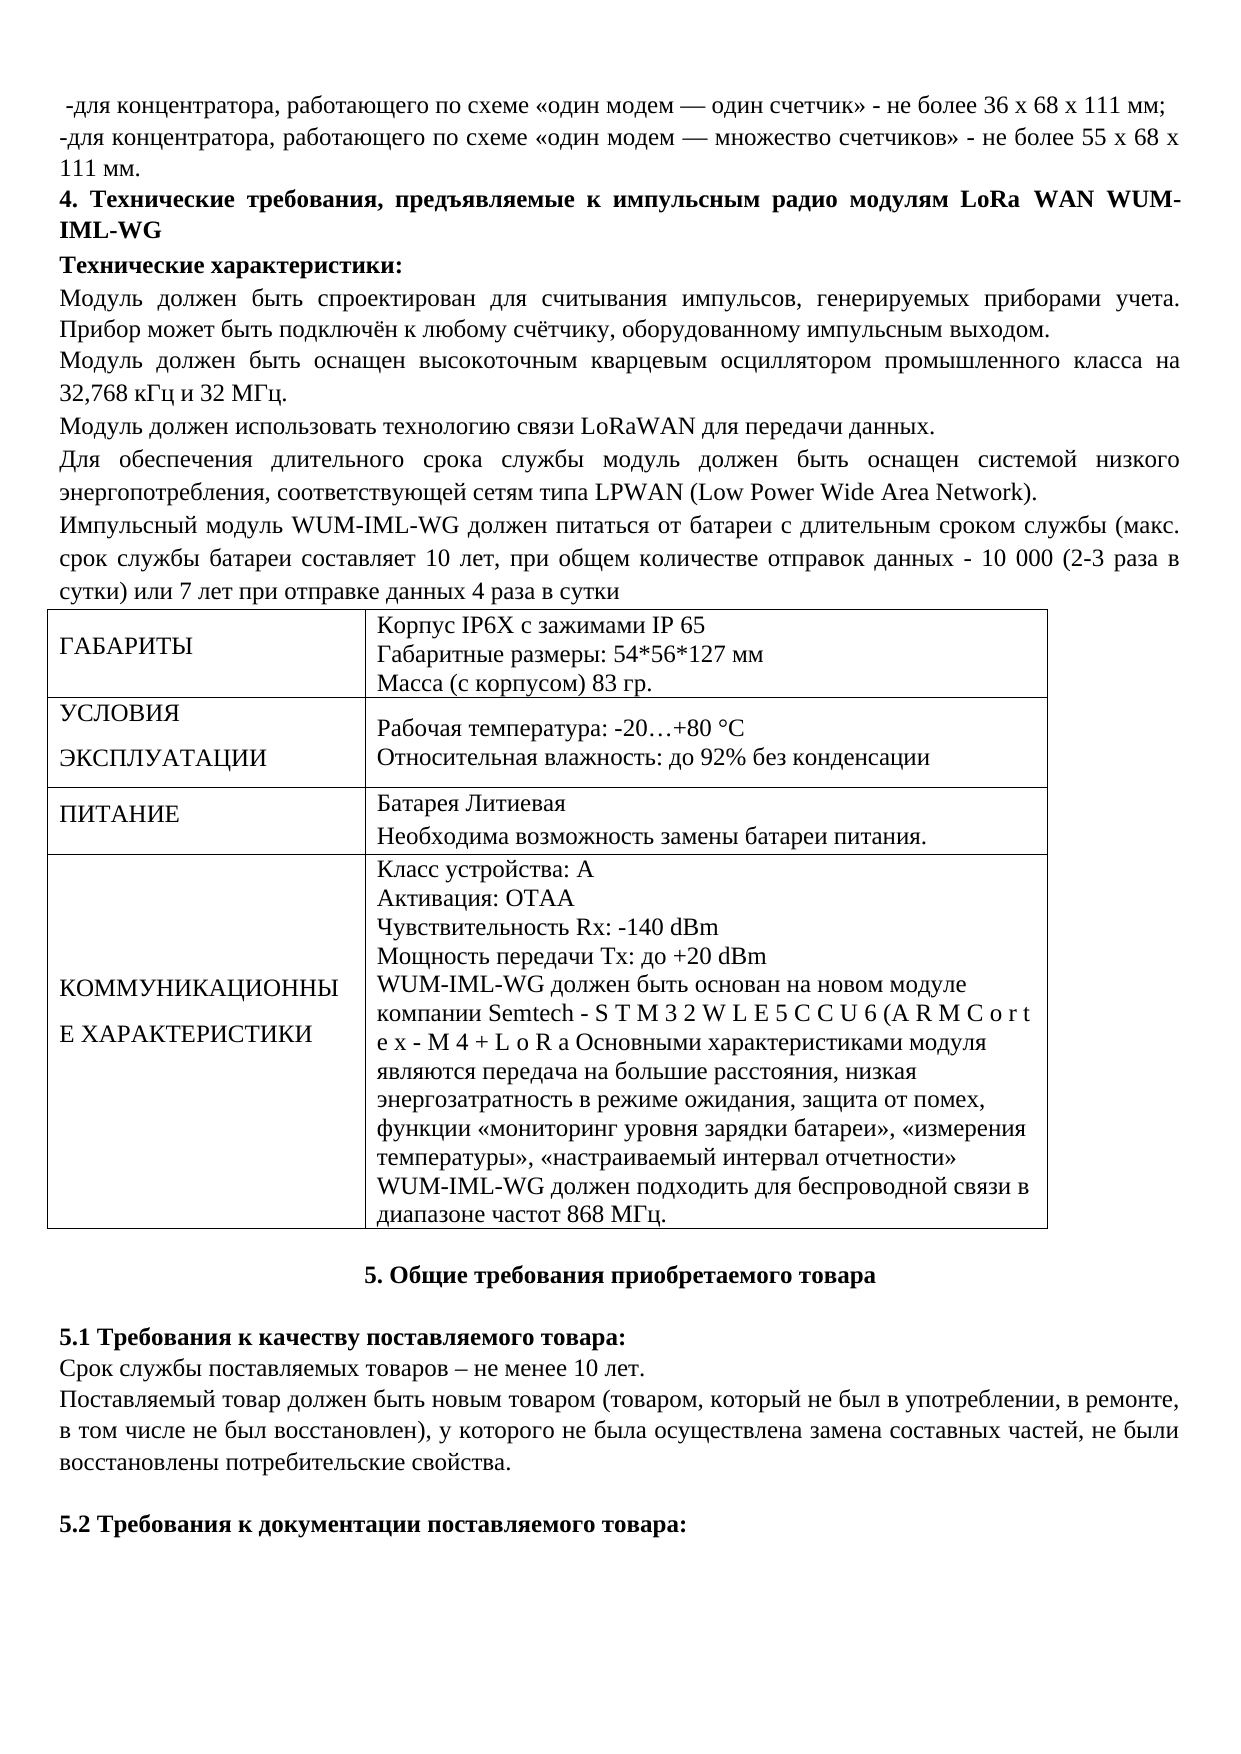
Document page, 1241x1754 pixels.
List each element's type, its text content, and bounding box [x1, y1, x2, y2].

table_header Корпус IP6X с зажимами IP 65 Габаритные размеры: 54*56*127 мм Масса (с корпусом) 83 гр. [366, 610, 1047, 697]
text 4. Технические требования, предъявляемые к импульсным радио модулям LoRa WAN WUM-IML-WG [59, 184, 1181, 243]
text Модуль должен использовать технологию связи LoRaWAN для передачи данных. [59, 411, 1181, 440]
text Срок службы поставляемых товаров – не менее 10 лет. [59, 1353, 1181, 1382]
text Импульсный модуль WUM-IML-WG должен питаться от батареи с длительным сроком службы (макс. срок службы батареи составляет 10 лет, при общем количестве отправок данных - 10 000 (2-3 раза в сутки) или 7 лет при отправке данных 4 раза в сутки [59, 510, 1181, 605]
table_cell Класс устройства: А Активация: ОТАА Чувствительность Rx: -140 dBm Мощность передачи Тх: до +20 dBm WUM-IML-WG должен быть основан на новом модуле компании Semtech - S T M 3 2 W L E 5 C C U 6 (A R M C o r t e x - M 4 + L o R a Основными характеристиками модуля являются передача на большие расстояния, низкая энергозатратность в режиме ожидания, защита от помех, функции «мониторинг уровня зарядки батареи», «измерения температуры», «настраиваемый интервал отчетности» WUM-IML-WG должен подходить для беспроводной связи в диапазоне частот 868 МГц. [366, 855, 1047, 1228]
text 5. Общие требования приобретаемого товара [59, 1260, 1181, 1289]
text Модуль должен быть спроектирован для считывания импульсов, генерируемых приборами учета. Прибор может быть подключён к любому счётчику, оборудованному импульсным выходом. [59, 283, 1181, 343]
table_header ГАБАРИТЫ [48, 610, 365, 697]
text Модуль должен быть оснащен высокоточным кварцевым осциллятором промышленного класса на 32,768 кГц и 32 МГц. [59, 345, 1181, 407]
table_cell КОММУНИКАЦИОННЫЕ ХАРАКТЕРИСТИКИ [48, 855, 365, 1228]
text Поставляемый товар должен быть новым товаром (товаром, который не был в употреблении, в ремонте, в том числе не был восстановлен), у которого не была осуществлена замена составных частей, не были восстановлены потребительские свойства. [59, 1384, 1181, 1475]
table_cell УСЛОВИЯ ЭКСПЛУАТАЦИИ [48, 698, 365, 787]
text 5.1 Требования к качеству поставляемого товара: [59, 1322, 1181, 1351]
text -для концентратора, работающего по схеме «один модем — множество счетчиков» - не более 55 х 68 х 111 мм. [59, 122, 1181, 181]
table_cell Батарея Литиевая Необходима возможность замены батареи питания. [366, 788, 1047, 853]
text Технические характеристики: [59, 250, 1181, 279]
table_cell Рабочая температура: -20…+80 °С Относительная влажность: до 92% без конденсации [366, 698, 1047, 787]
table_cell ПИТАНИЕ [48, 788, 365, 853]
text 5.2 Требования к документации поставляемого товара: [59, 1509, 1181, 1537]
text Для обеспечения длительного срока службы модуль должен быть оснащен системой низкого энергопотребления, соответствующей сетям типа LPWAN (Low Power Wide Area Network). [59, 444, 1181, 506]
text -для концентратора, работающего по схеме «один модем — один счетчик» - не более 36 х 68 х 111 мм; [59, 91, 1181, 119]
